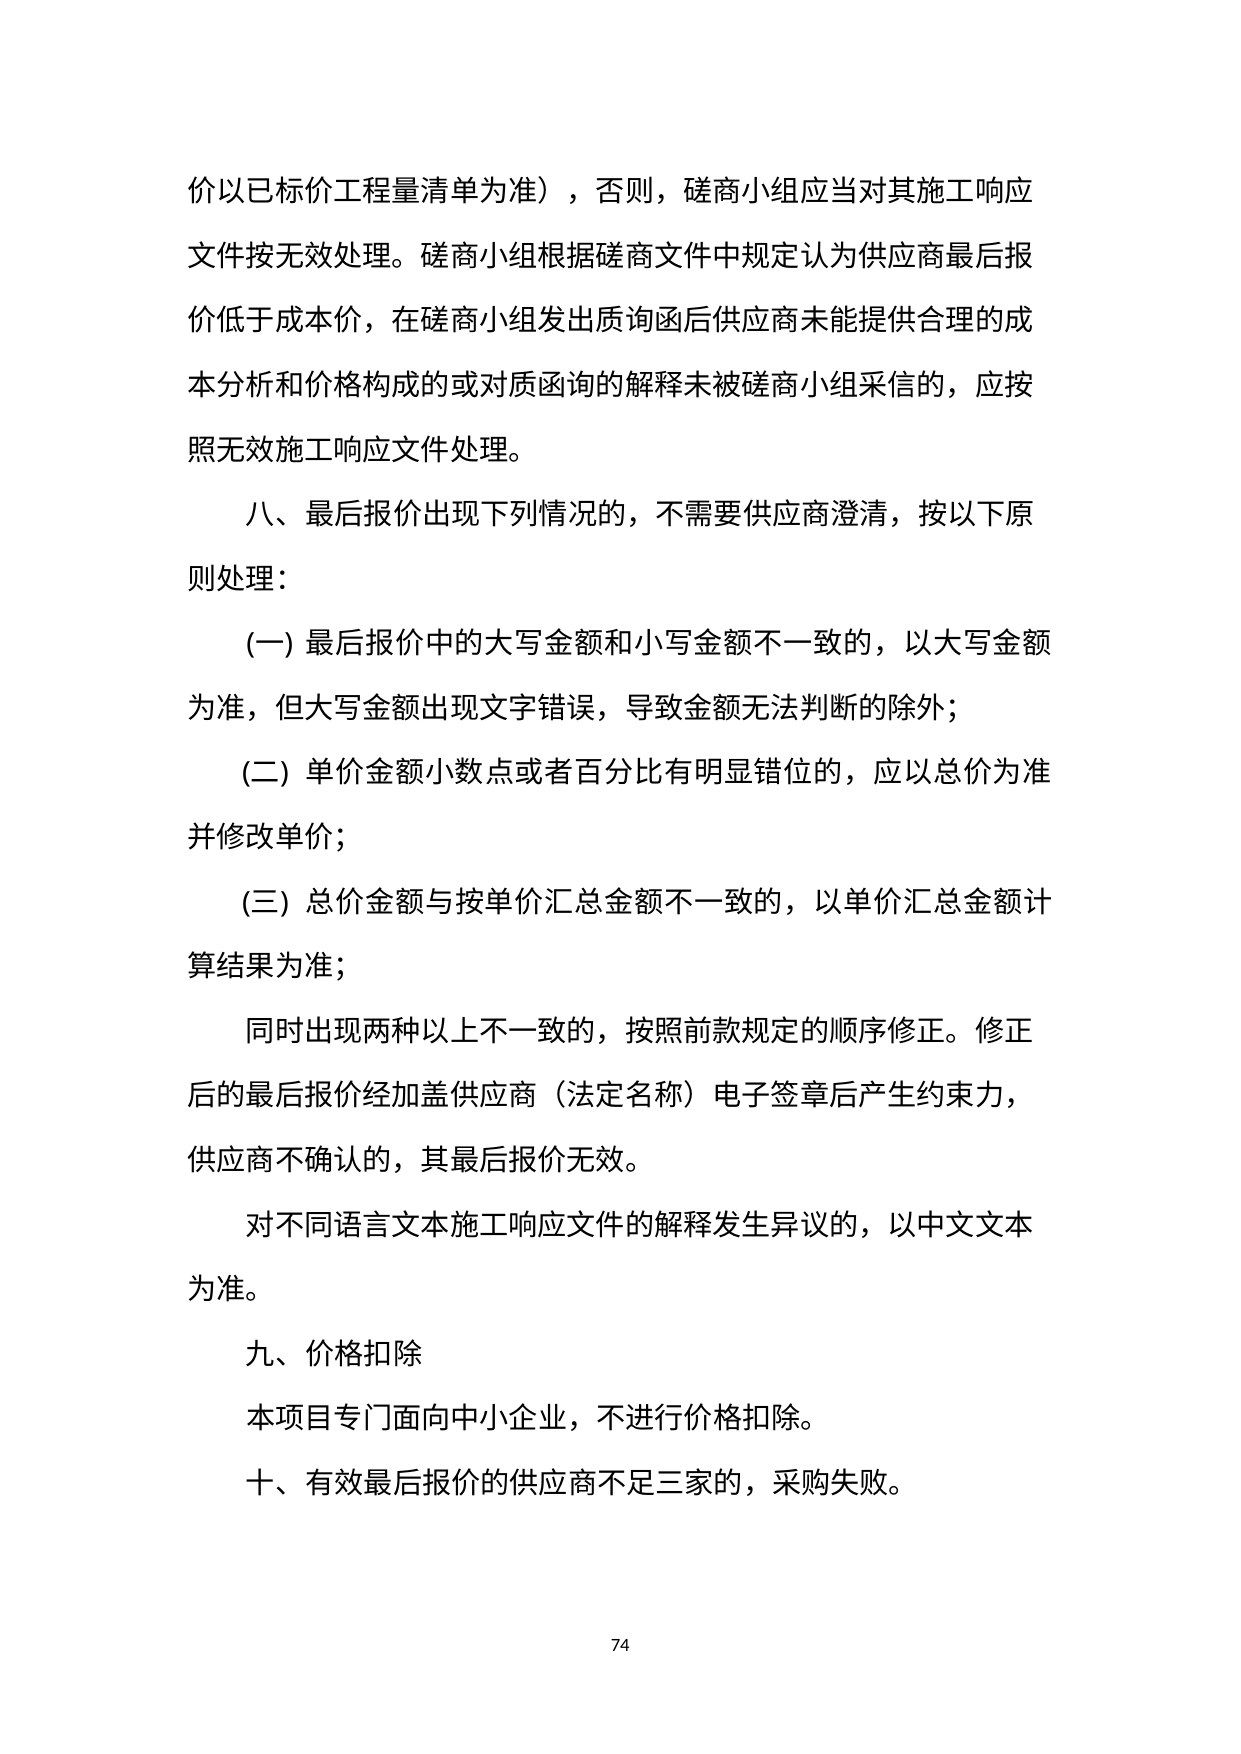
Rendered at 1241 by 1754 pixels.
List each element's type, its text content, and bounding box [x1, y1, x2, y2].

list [187, 150, 1053, 473]
text 对不同语言文本施工响应文件的解释发生异议的，以中文文本为准。 [187, 1183, 1053, 1312]
list 最后报价中的大写金额和小写金额不一致的，以大写金额为准，但大写金额出现文字错误，导致金额无法判断的除外； [187, 602, 1053, 731]
list 有效最后报价的供应商不足三家的，采购失败。 [187, 1442, 1053, 1506]
text 同时出现两种以上不一致的，按照前款规定的顺序修正。修正后的最后报价经加盖供应商（法定名称）电子签章后产生约束力，供应商不确认的，其最后报价无效。 [187, 989, 1053, 1183]
text 本项目专门面向中小企业，不进行价格扣除。 [246, 1377, 1053, 1442]
list 总价金额与按单价汇总金额不一致的，以单价汇总金额计算结果为准； [187, 860, 1053, 989]
list 价格扣除 [187, 1312, 1053, 1377]
list 单价金额小数点或者百分比有明显错位的，应以总价为准，并修改单价； [187, 731, 1053, 860]
list 最后报价出现下列情况的，不需要供应商澄清，按以下原则处理： [187, 473, 1053, 602]
